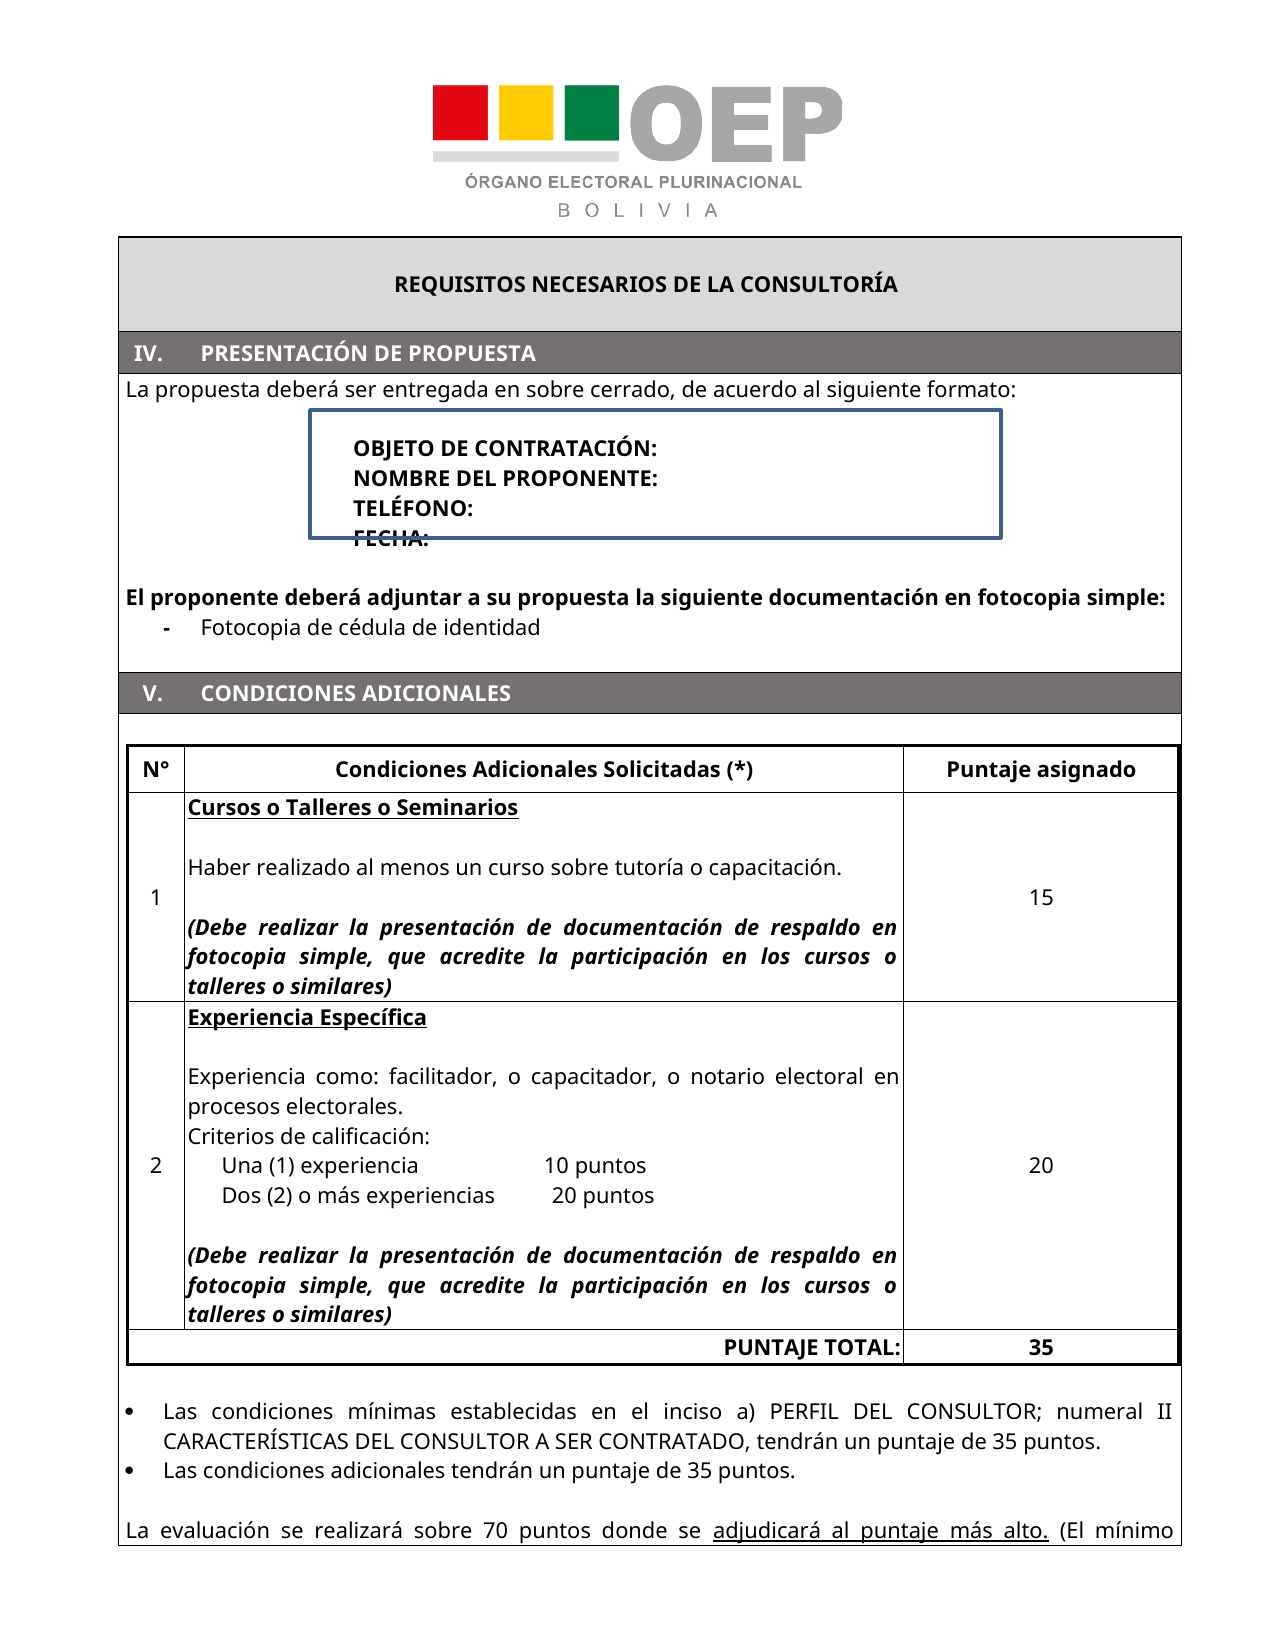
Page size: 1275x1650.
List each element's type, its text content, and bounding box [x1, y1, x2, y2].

table_header REQUISITOS NECESARIOS DE LA CONSULTORÍA [119, 238, 1181, 331]
table_cell La propuesta deberá ser entregada en sobre cerrado, de acuerdo al siguiente formato: OBJETO DE CONTRATACIÓN: NOMBRE DEL PROPONENTE: TELÉFONO: FECHA: El proponente deberá adjuntar a su propuesta la siguiente documentación en fotocopia simple: Fotocopia de cédula de identidad [119, 374, 1181, 672]
picture [433, 85, 843, 217]
table_cell CONDICIONES ADICIONALES [119, 673, 1181, 713]
table_cell PRESENTACIÓN DE PROPUESTA [119, 332, 1181, 373]
